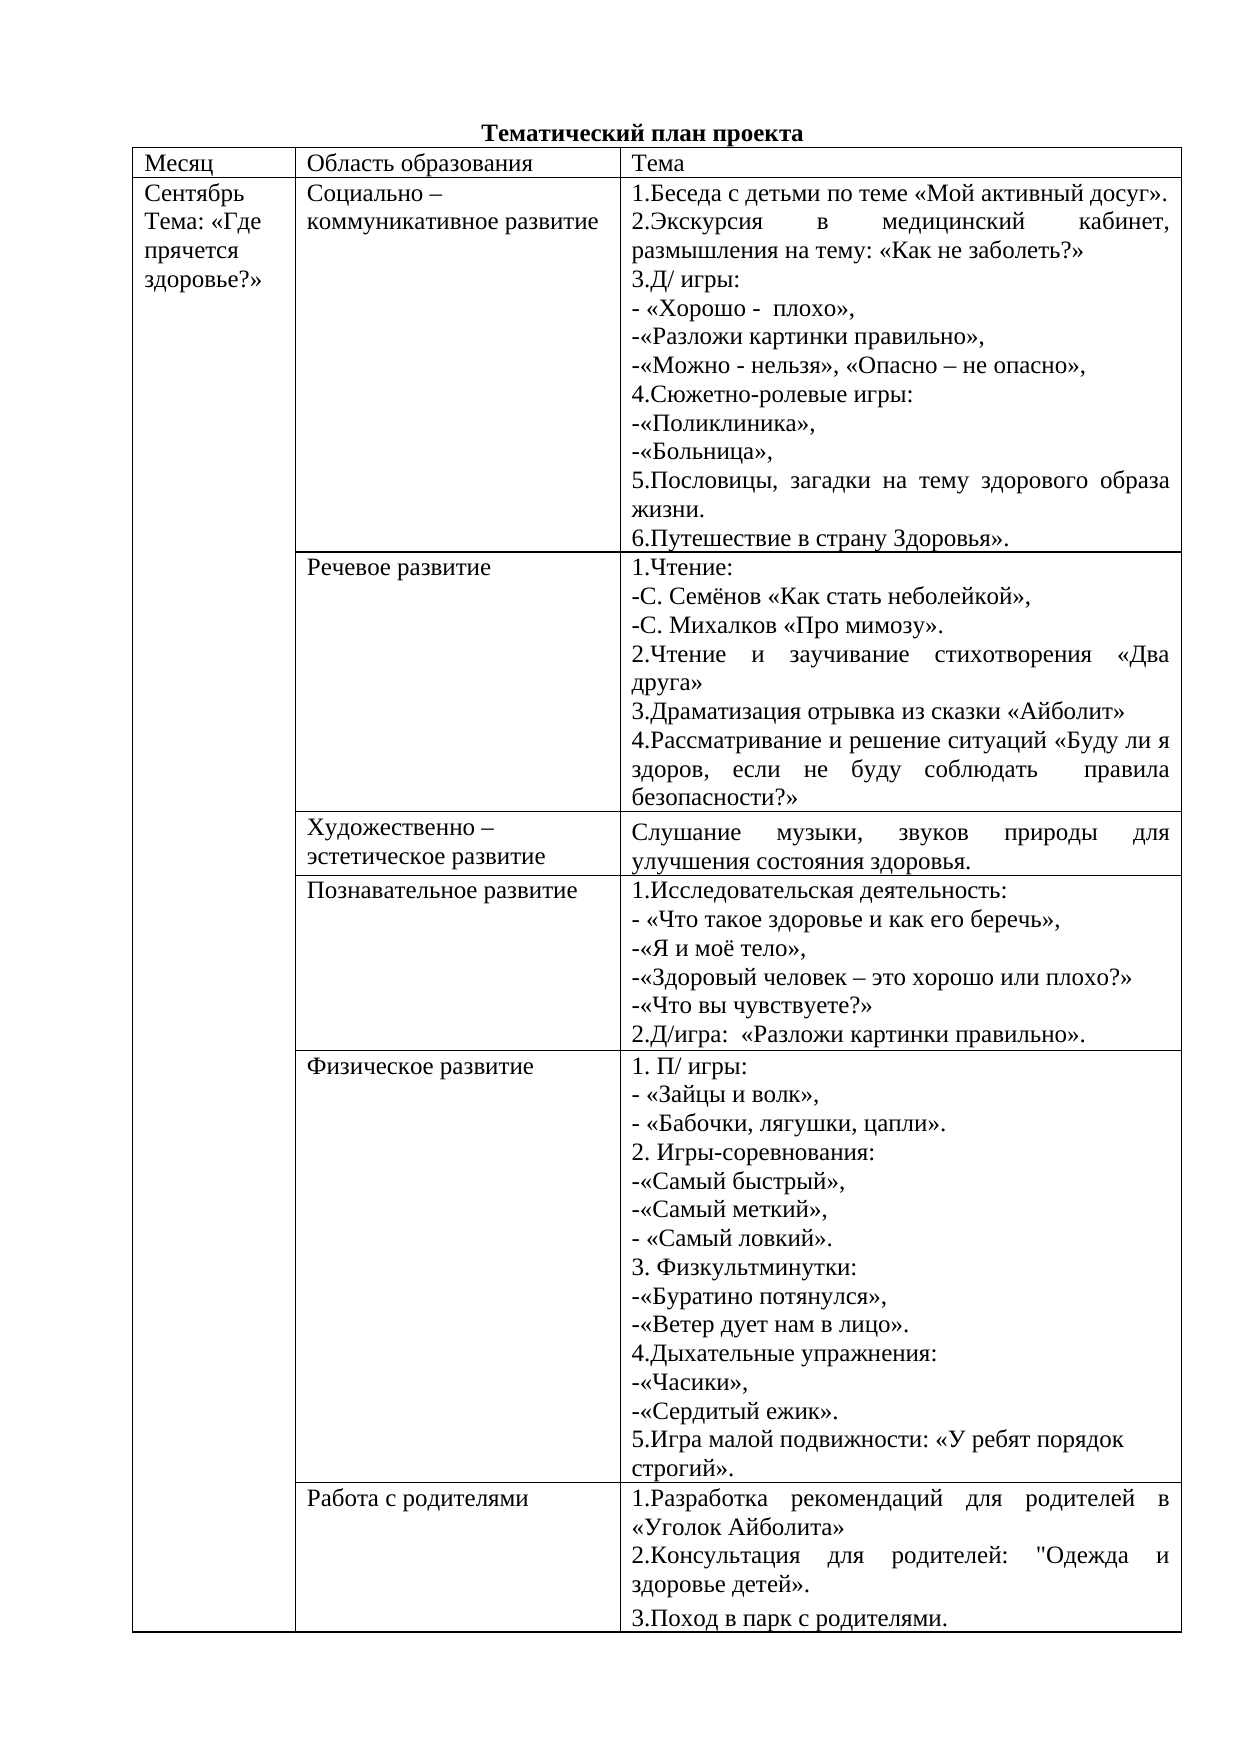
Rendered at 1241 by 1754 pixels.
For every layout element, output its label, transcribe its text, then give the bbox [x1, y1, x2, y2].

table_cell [621, 1483, 1181, 1631]
text Тематический план проекта [133, 118, 1152, 147]
table_cell Социально – коммуникативное развитие [296, 178, 620, 551]
table_header Месяц [133, 148, 295, 177]
table_header Тема [621, 148, 1181, 177]
table_cell Художественно – эстетическое развитие [296, 812, 620, 874]
table_cell Работа с родителями [296, 1483, 620, 1631]
table_cell Физическое развитие [296, 1051, 620, 1482]
table_cell Сентябрь Тема: «Где прячется здоровье?» [133, 178, 295, 1631]
table_cell 1.Беседа с детьми по теме «Мой активный досуг». 2.Экскурсия в медицинский кабинет, размышления на тему: «Как не заболеть?» 3.Д/ игры: - «Хорошо - плохо», -«Разложи картинки правильно», -«Можно - нельзя», «Опасно – не опасно», 4.Сюжетно-ролевые игры: -«Поликлиника», -«Больница», 5.Пословицы, загадки на тему здорового образа жизни. 6.Путешествие в страну Здоровья». [621, 178, 1181, 551]
table_header Область образования [296, 148, 620, 177]
table_cell 1. П/ игры: - «Зайцы и волк», - «Бабочки, лягушки, цапли». 2. Игры-соревнования: -«Самый быстрый», -«Самый меткий», - «Самый ловкий». 3. Физкультминутки: -«Буратино потянулся», -«Ветер дует нам в лицо». 4.Дыхательные упражнения: -«Часики», -«Сердитый ежик». 5.Игра малой подвижности: «У ребят порядок строгий». [621, 1051, 1181, 1482]
table_cell Речевое развитие [296, 553, 620, 811]
table_cell Слушание музыки, звуков природы для улучшения состояния здоровья. [621, 812, 1181, 874]
table_cell 1.Исследовательская деятельность: - «Что такое здоровье и как его беречь», -«Я и моё тело», -«Здоровый человек – это хорошо или плохо?» -«Что вы чувствуете?» 2.Д/игра: «Разложи картинки правильно». [621, 876, 1181, 1050]
table_cell 1.Чтение: -С. Семёнов «Как стать неболейкой», -С. Михалков «Про мимозу». 2.Чтение и заучивание стихотворения «Два друга» 3.Драматизация отрывка из сказки «Айболит» 4.Рассматривание и решение ситуаций «Буду ли я здоров, если не буду соблюдать правила безопасности?» [621, 553, 1181, 811]
table_cell Познавательное развитие [296, 876, 620, 1050]
